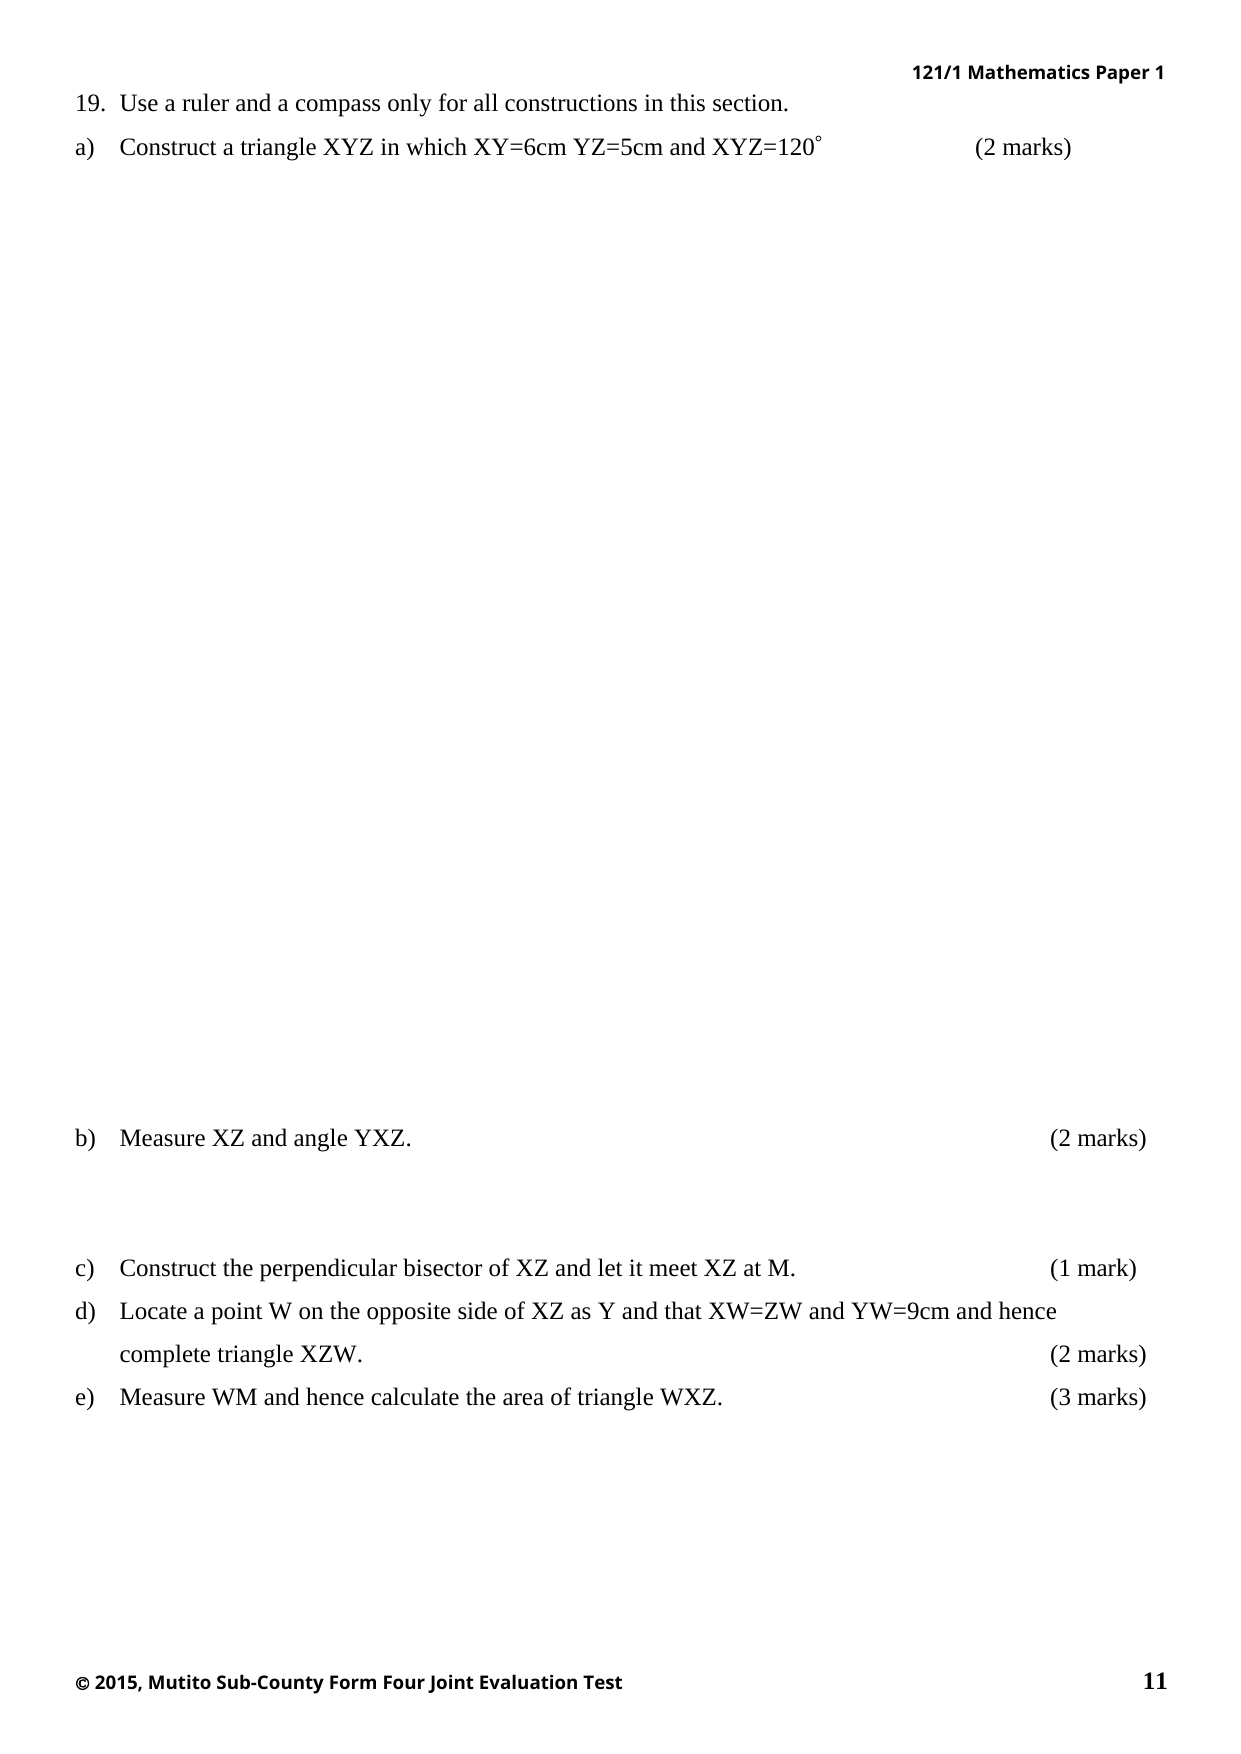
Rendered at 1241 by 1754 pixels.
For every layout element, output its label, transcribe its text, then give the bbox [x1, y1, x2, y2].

list Measure XZ and angle YXZ. (2 marks) [75, 1123, 1165, 1152]
list Construct a triangle XYZ in which XY=6cm YZ=5cm and XYZ=120 (2 marks) [75, 132, 1165, 160]
list Locate a point W on the opposite side of XZ as Y and that XW=ZW and YW=9cm and hence [75, 1296, 1165, 1325]
text complete triangle XZW. (2 marks) [75, 1339, 1165, 1368]
list Use a ruler and a compass only for all constructions in this section. [75, 88, 1165, 117]
list Measure WM and hence calculate the area of triangle WXZ. (3 marks) [75, 1382, 1165, 1411]
list Construct the perpendicular bisector of XZ and let it meet XZ at M. (1 mark) [75, 1253, 1165, 1282]
